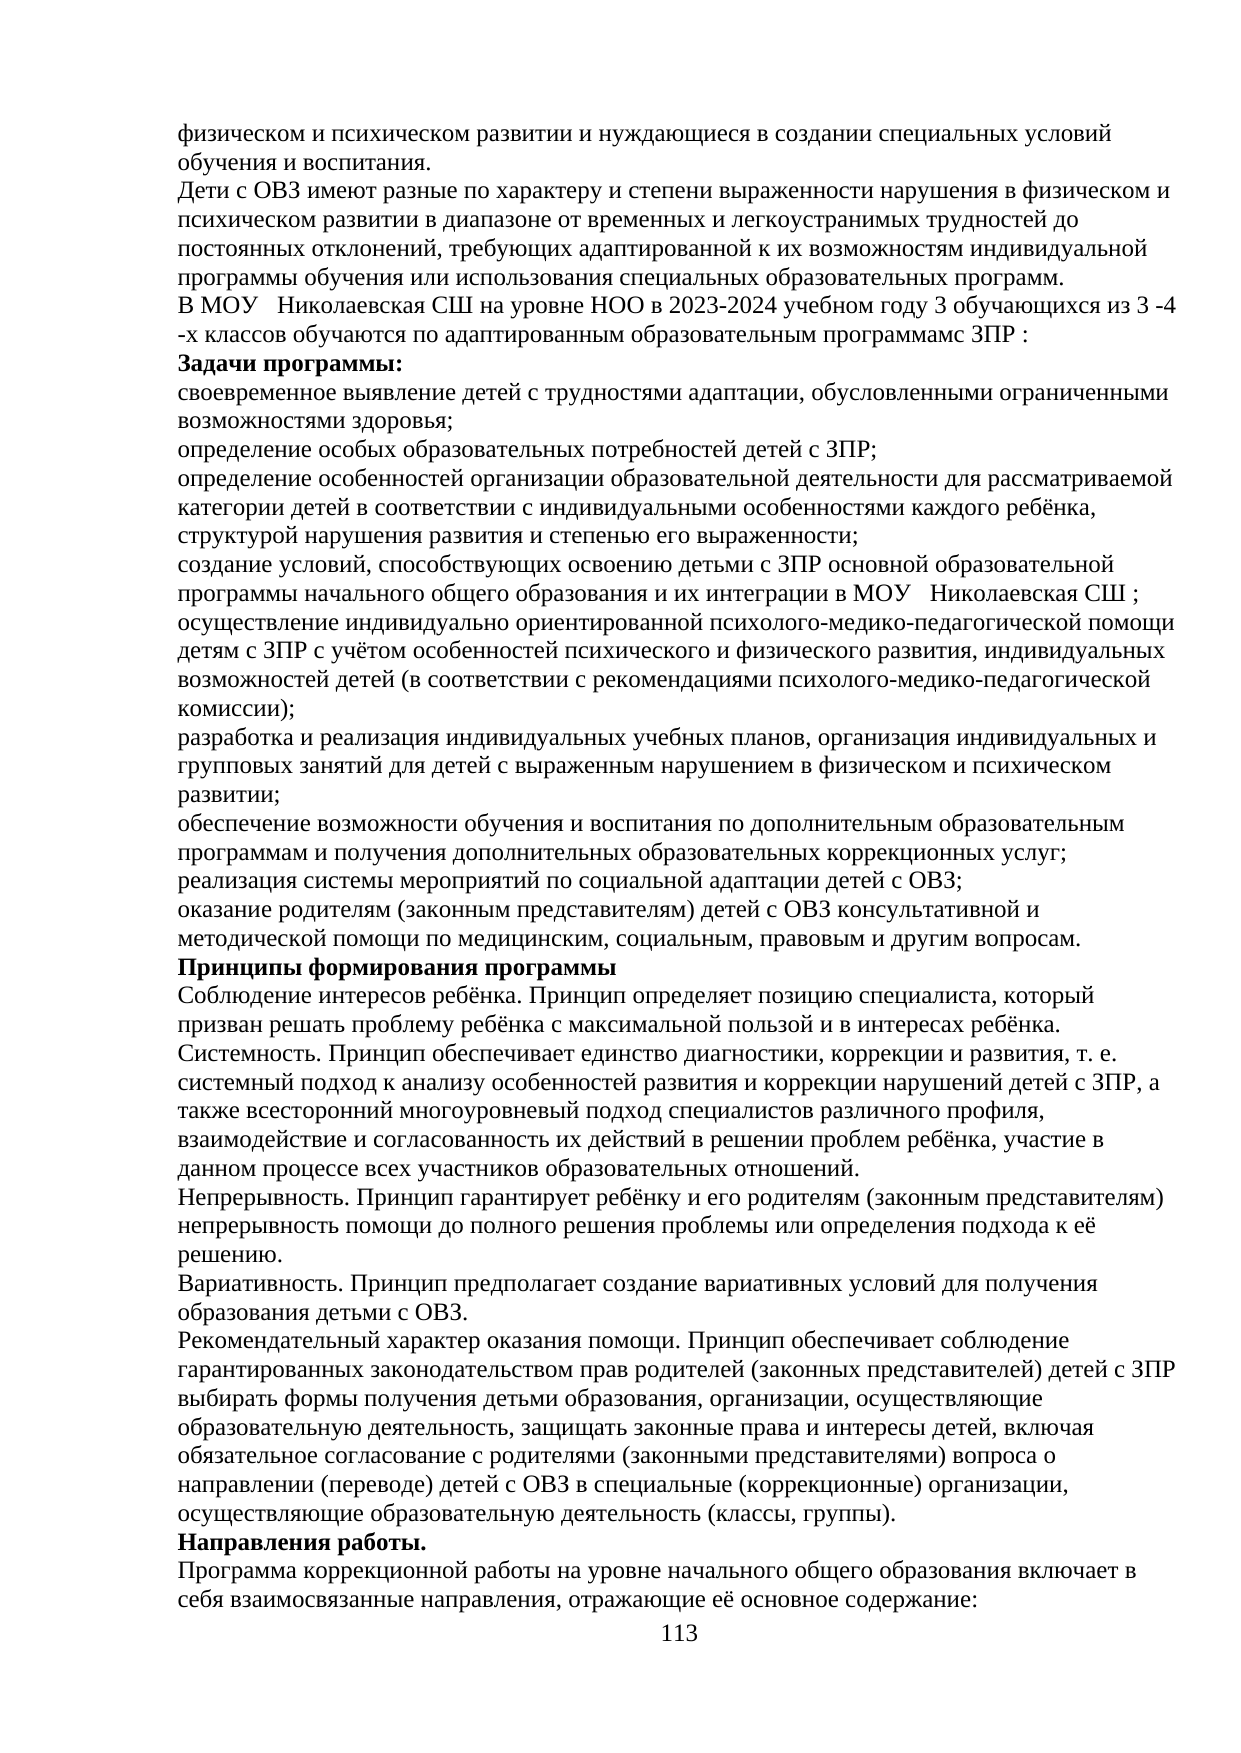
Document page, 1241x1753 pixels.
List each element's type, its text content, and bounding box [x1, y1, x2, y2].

text В МОУ Николаевская СШ на уровне НОО в 2023-2024 учебном году 3 обучающихся из 3 -4 -х классов обучаются по адаптированным образовательным программамс ЗПР : [177, 291, 1181, 348]
text Вариативность. Принцип предполагает создание вариативных условий для получения образования детьми с ОВЗ. [177, 1268, 1181, 1326]
text Задачи программы: [177, 348, 1181, 377]
text своевременное выявление детей с трудностями адаптации, обусловленными ограниченными возможностями здоровья; [177, 377, 1181, 434]
text осуществление индивидуально ориентированной психолого-медико-педагогической помощи детям с ЗПР с учётом особенностей психического и физического развития, индивидуальных возможностей детей (в соответствии с рекомендациями психолого-медико-педагогической комиссии); [177, 607, 1181, 722]
text определение особых образовательных потребностей детей с ЗПР; [177, 434, 1181, 463]
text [177, 118, 1181, 176]
text Соблюдение интересов ребёнка. Принцип определяет позицию специалиста, который призван решать проблему ребёнка с максимальной пользой и в интересах ребёнка. [177, 981, 1181, 1038]
text Непрерывность. Принцип гарантирует ребёнку и его родителям (законным представителям) непрерывность помощи до полного решения проблемы или определения подхода к её решению. [177, 1182, 1181, 1268]
text определение особенностей организации образовательной деятельности для рассматриваемой категории детей в соответствии с индивидуальными особенностями каждого ребёнка, структурой нарушения развития и степенью его выраженности; [177, 463, 1181, 549]
text реализация системы мероприятий по социальной адаптации детей с ОВЗ; [177, 866, 1181, 894]
text Рекомендательный характер оказания помощи. Принцип обеспечивает соблюдение гарантированных законодательством прав родителей (законных представителей) детей с ЗПР выбирать формы получения детьми образования, организации, осуществляющие образовательную деятельность, защищать законные права и интересы детей, включая обязательное согласование с родителями (законными представителями) вопроса о направлении (переводе) детей с ОВЗ в специальные (коррекционные) организации, осуществляющие образовательную деятельность (классы, группы). [177, 1326, 1181, 1527]
text Дети с ОВЗ имеют разные по характеру и степени выраженности нарушения в физическом и психическом развитии в диапазоне от временных и легкоустранимых трудностей до постоянных отклонений, требующих адаптированной к их возможностям индивидуальной программы обучения или использования специальных образовательных программ. [177, 176, 1181, 291]
text Принципы формирования программы [177, 952, 1181, 981]
text Направления работы. [177, 1527, 1181, 1556]
text Программа коррекционной работы на уровне начального общего образования включает в себя взаимосвязанные направления, отражающие её основное содержание: [177, 1556, 1181, 1613]
text обеспечение возможности обучения и воспитания по дополнительным образовательным программам и получения дополнительных образовательных коррекционных услуг; [177, 808, 1181, 866]
text создание условий, способствующих освоению детьми с ЗПР основной образовательной программы начального общего образования и их интеграции в МОУ Николаевская СШ ; [177, 549, 1181, 607]
text оказание родителям (законным представителям) детей с ОВЗ консультативной и методической помощи по медицинским, социальным, правовым и другим вопросам. [177, 894, 1181, 952]
text разработка и реализация индивидуальных учебных планов, организация индивидуальных и групповых занятий для детей с выраженным нарушением в физическом и психическом развитии; [177, 722, 1181, 808]
text Системность. Принцип обеспечивает единство диагностики, коррекции и развития, т. е. системный подход к анализу особенностей развития и коррекции нарушений детей с ЗПР, а также всесторонний многоуровневый подход специалистов различного профиля, взаимодействие и согласованность их действий в решении проблем ребёнка, участие в данном процессе всех участников образовательных отношений. [177, 1038, 1181, 1182]
